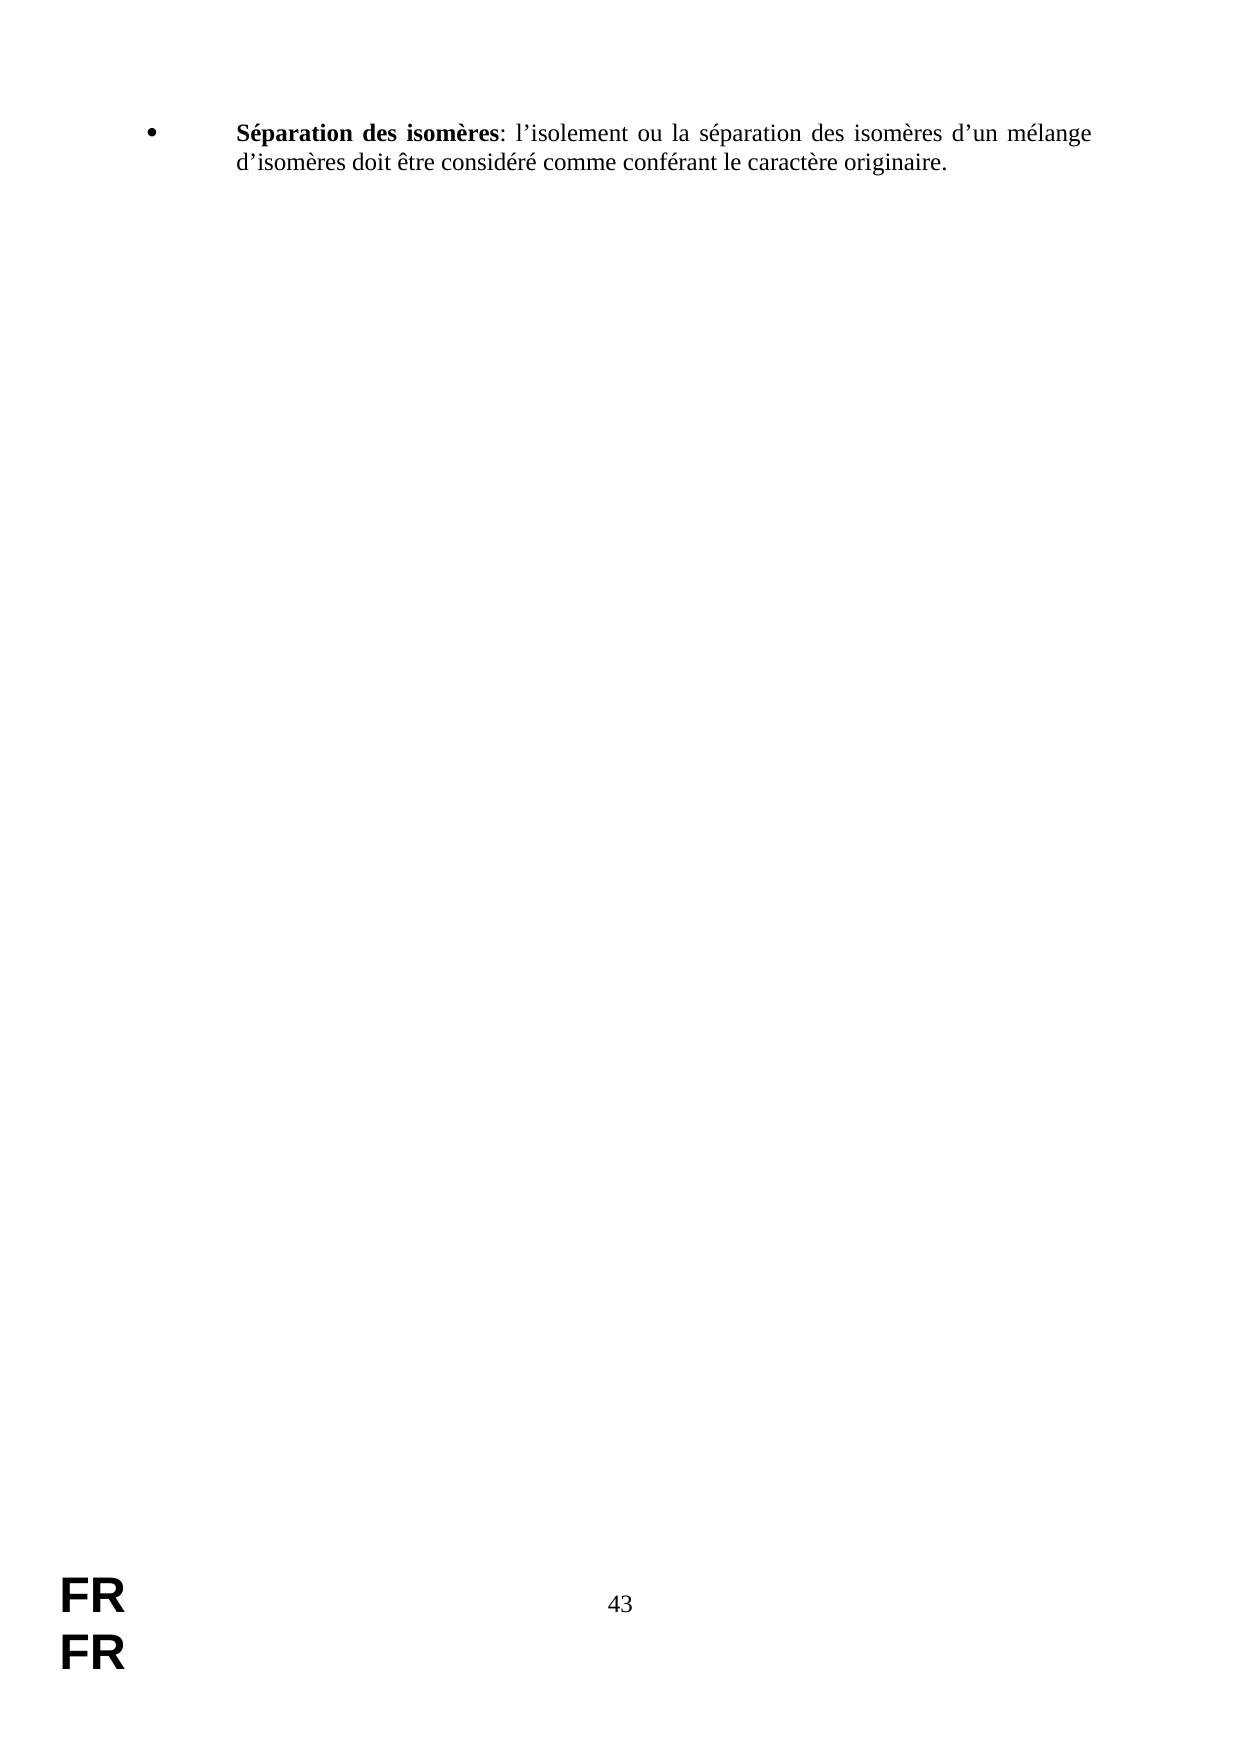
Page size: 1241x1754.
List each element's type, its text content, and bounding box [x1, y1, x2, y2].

text Séparation des isomères: l’isolement ou la séparation des isomères d’un mélange d’isomères doit être considéré comme conférant le caractère originaire. [148, 118, 1092, 176]
